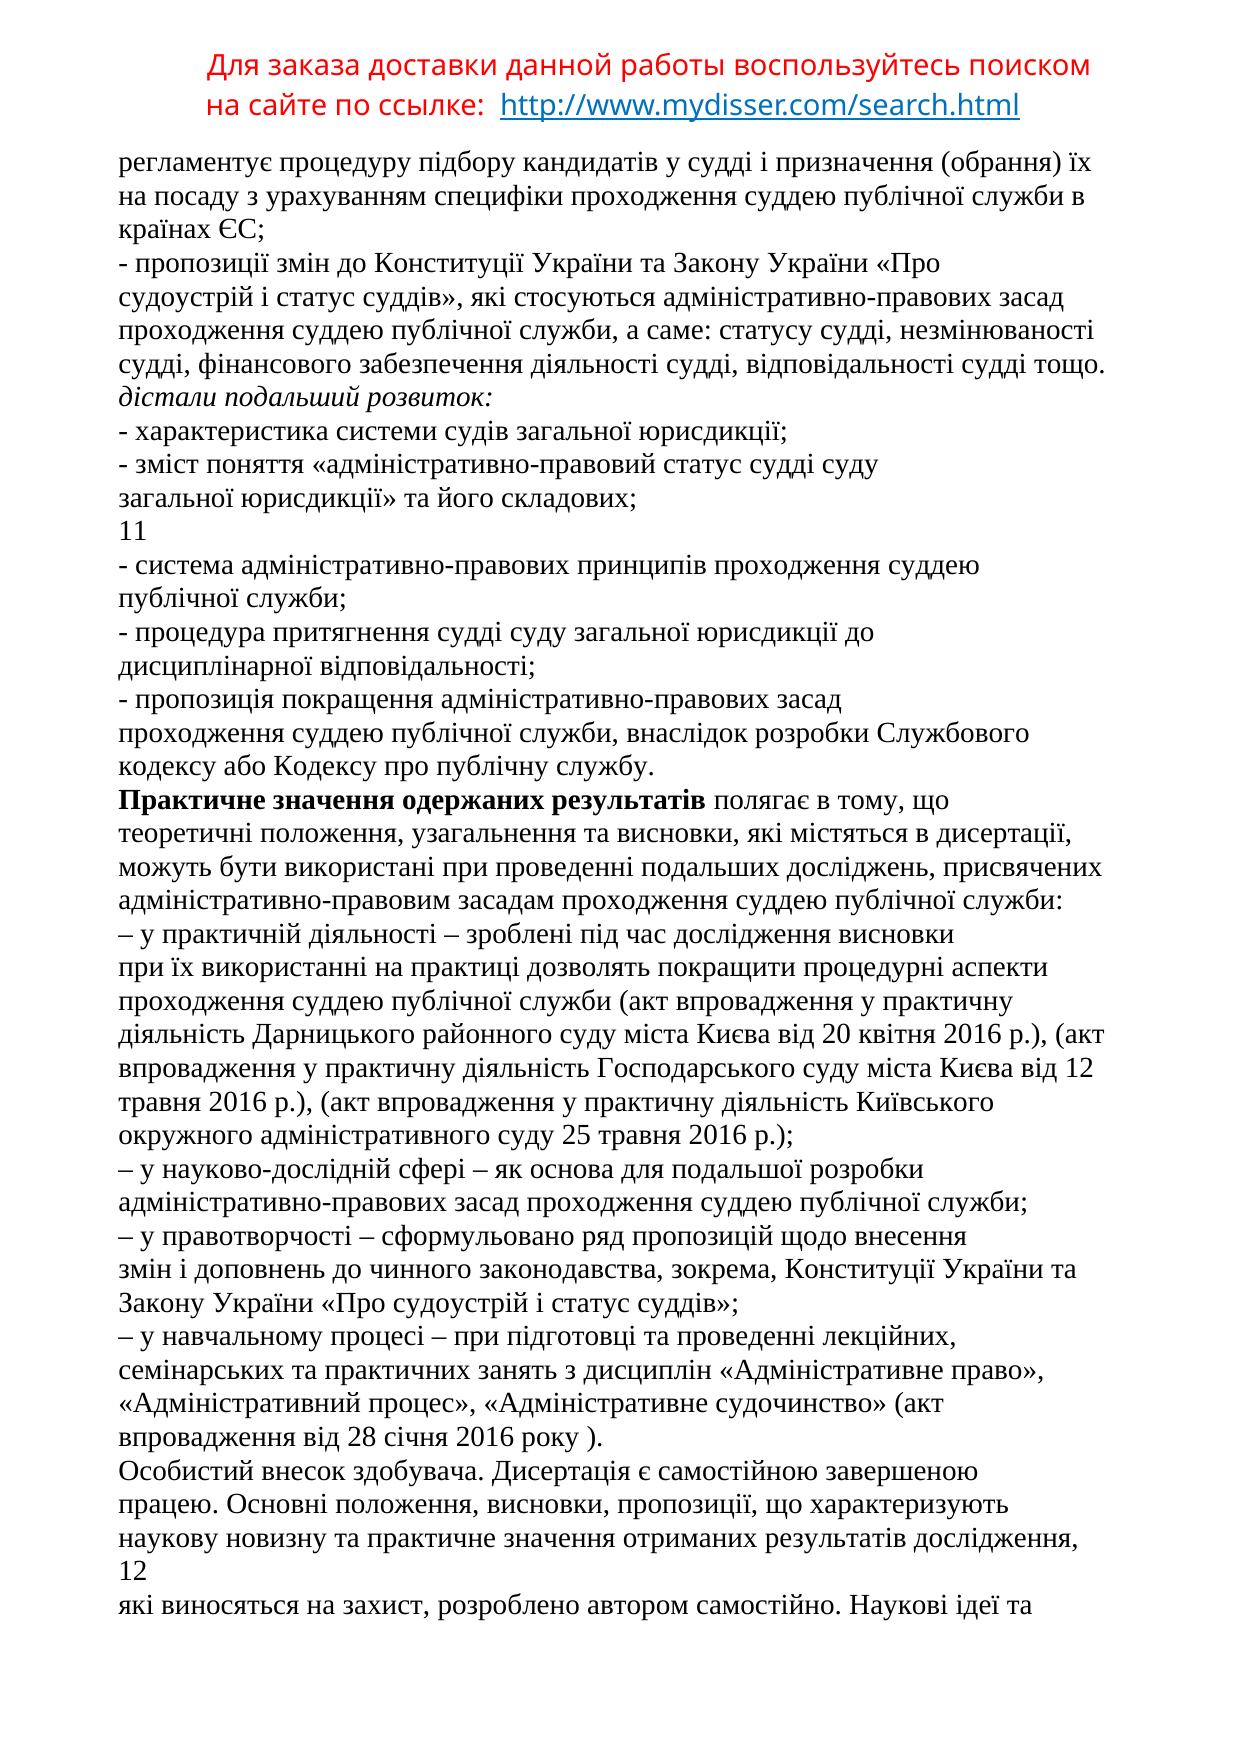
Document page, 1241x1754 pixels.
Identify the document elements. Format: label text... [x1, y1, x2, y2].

text впровадження від 28 січня 2016 року ). [118, 1419, 1107, 1453]
text Особистий внесок здобувача. Дисертація є самостійною завершеною [118, 1453, 1107, 1486]
text - пропозиції змін до Конституції України та Закону України «Про [118, 245, 1107, 279]
text впровадження у практичну діяльність Господарського суду міста Києва від 12 [118, 1050, 1107, 1084]
text «Адміністративний процес», «Адміністративне судочинство» (акт [118, 1386, 1107, 1419]
text теоретичні положення, узагальнення та висновки, які містяться в дисертації, [118, 815, 1107, 849]
text - процедура притягнення судді суду загальної юрисдикції до [118, 614, 1107, 648]
text – у практичній діяльності – зроблені під час дослідження висновки [118, 916, 1107, 949]
text – у правотворчості – сформульовано ряд пропозицій щодо внесення [118, 1218, 1107, 1251]
text можуть бути використані при проведенні подальших досліджень, присвячених [118, 849, 1107, 882]
text 12 [118, 1553, 1107, 1587]
text дістали подальший розвиток: [118, 379, 1107, 413]
text - система адміністративно-правових принципів проходження суддею [118, 547, 1107, 581]
text публічної служби; [118, 581, 1107, 614]
text 11 [118, 513, 1107, 547]
text Закону України «Про судоустрій і статус суддів»; [118, 1285, 1107, 1318]
text адміністративно-правовим засадам проходження суддею публічної служби: [118, 882, 1107, 916]
text проходження суддею публічної служби (акт впровадження у практичну [118, 983, 1107, 1017]
text наукову новизну та практичне значення отриманих результатів дослідження, [118, 1520, 1107, 1553]
text – у навчальному процесі – при підготовці та проведенні лекційних, [118, 1318, 1107, 1352]
text при їх використанні на практиці дозволять покращити процедурні аспекти [118, 949, 1107, 983]
text травня 2016 р.), (акт впровадження у практичну діяльність Київського [118, 1084, 1107, 1117]
text які виносяться на захист, розроблено автором самостійно. Наукові ідеї та [118, 1587, 1107, 1620]
text - пропозиція покращення адміністративно-правових засад [118, 681, 1107, 715]
text працею. Основні положення, висновки, пропозиції, що характеризують [118, 1486, 1107, 1520]
text проходження суддею публічної служби, а саме: статусу судді, незмінюваності [118, 312, 1107, 346]
text на посаду з урахуванням специфіки проходження суддею публічної служби в [118, 178, 1107, 212]
text окружного адміністративного суду 25 травня 2016 р.); [118, 1117, 1107, 1151]
text регламентує процедуру підбору кандидатів у судді і призначення (обрання) їх [118, 144, 1107, 178]
text судоустрій і статус суддів», які стосуються адміністративно-правових засад [118, 279, 1107, 312]
text загальної юрисдикції» та його складових; [118, 480, 1107, 513]
text - характеристика системи судів загальної юрисдикції; [118, 413, 1107, 446]
text змін і доповнень до чинного законодавства, зокрема, Конституції України та [118, 1251, 1107, 1285]
text країнах ЄС; [118, 212, 1107, 245]
text дисциплінарної відповідальності; [118, 648, 1107, 681]
text кодексу або Кодексу про публічну службу. [118, 748, 1107, 782]
text судді, фінансового забезпечення діяльності судді, відповідальності судді тощо. [118, 346, 1107, 379]
text проходження суддею публічної служби, внаслідок розробки Службового [118, 715, 1107, 748]
text адміністративно-правових засад проходження суддею публічної служби; [118, 1184, 1107, 1218]
text Практичне значення одержаних результатів полягає в тому, що [118, 782, 1107, 815]
text семінарських та практичних занять з дисциплін «Адміністративне право», [118, 1352, 1107, 1386]
text діяльність Дарницького районного суду міста Києва від 20 квітня 2016 р.), (акт [118, 1017, 1107, 1050]
text – у науково-дослідній сфері – як основа для подальшої розробки [118, 1151, 1107, 1184]
text - зміст поняття «адміністративно-правовий статус судді суду [118, 446, 1107, 480]
